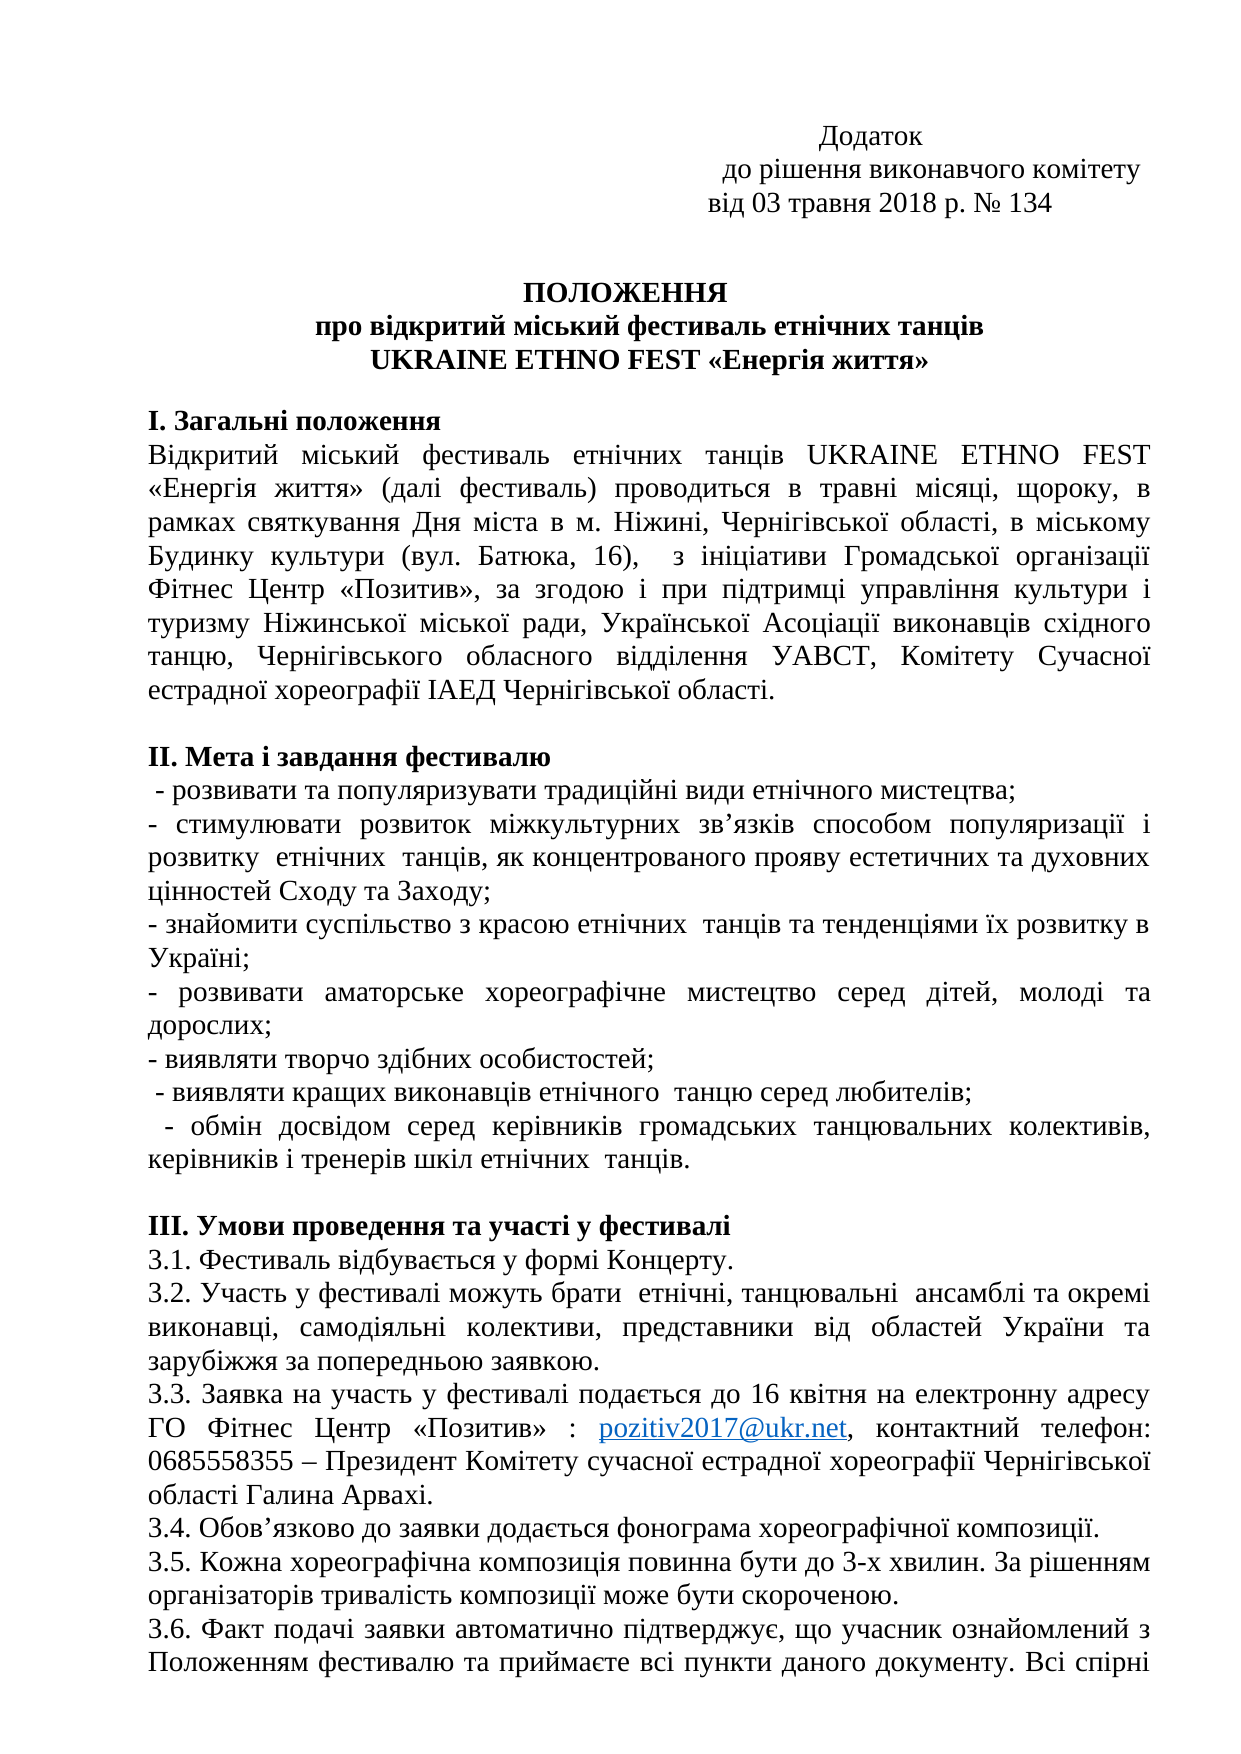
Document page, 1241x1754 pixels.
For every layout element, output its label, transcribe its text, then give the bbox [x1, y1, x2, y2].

text до рішення виконавчого комітету [148, 152, 1152, 185]
text 3.2. Участь у фестивалі можуть брати етнічні, танцювальні ансамблі та окремі виконавці, самодіяльні колективи, представники від областей України та зарубіжжя за попередньою заявкою. [148, 1276, 1152, 1376]
text - стимулювати розвиток міжкультурних зв’язків способом популяризації і розвитку етнічних танців, як концентрованого прояву естетичних та духовних цінностей Сходу та Заходу; [148, 806, 1152, 907]
text ІІ. Мета і завдання фестивалю [148, 739, 1152, 772]
text Додаток [148, 118, 1152, 152]
text 3.3. Заявка на участь у фестивалі подається до 16 квітня на електронну адресу ГО Фітнес Центр «Позитив» : pozitiv2017@ukr.net, контактний телефон: 0685558355 – Президент Комітету сучасної естрадної хореографії Чернігівської області Галина Арвахі. [148, 1376, 1152, 1510]
text - знайомити суспільство з красою етнічних танців та тенденціями їх розвитку в Україні; [148, 907, 1152, 974]
text І. Загальні положення [148, 403, 1152, 437]
text - виявляти творчо здібних особистостей; [148, 1041, 1152, 1074]
text 3.1. Фестиваль відбувається у формі Концерту. [148, 1242, 1152, 1276]
text - розвивати аматорське хореографічне мистецтво серед дітей, молоді та дорослих; [148, 974, 1152, 1041]
text ПОЛОЖЕННЯ [369, 275, 1152, 308]
text ІІІ. Умови проведення та участі у фестивалі [148, 1208, 1152, 1242]
text про відкритий міський фестиваль етнічних танців [148, 308, 1152, 342]
text - обмін досвідом серед керівників громадських танцювальних колективів, керівників і тренерів шкіл етнічних танців. [148, 1108, 1152, 1175]
text 3.5. Кожна хореографічна композиція повинна бути до 3-х хвилин. За рішенням організаторів тривалість композиції може бути скороченою. [148, 1544, 1152, 1611]
text - розвивати та популяризувати традиційні види етнічного мистецтва; [148, 772, 1152, 806]
text 3.4. Обов’язково до заявки додається фонограма хореографічної композиції. [148, 1510, 1152, 1544]
text від 03 травня 2018 р. № 134 [148, 185, 1152, 219]
text - виявляти кращих виконавців етнічного танцю серед любителів; [148, 1074, 1152, 1108]
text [148, 1611, 1152, 1678]
text Відкритий міський фестиваль етнічних танців UKRAINE ETHNO FEST «Енергія життя» (далі фестиваль) проводиться в травні місяці, щороку, в рамках святкування Дня міста в м. Ніжині, Чернігівської області, в міському Будинку культури (вул. Батюка, 16), з ініціативи Громадської організації Фітнес Центр «Позитив», за згодою і при підтримці управління культури і туризму Ніжинської міської ради, Української Асоціації виконавців східного танцю, Чернігівського обласного відділення УАВСТ, Комітету Сучасної естрадної хореографії ІАЕД Чернігівської області. [148, 437, 1152, 705]
text UKRAINE ETHNO FEST «Енергія життя» [148, 342, 1152, 375]
